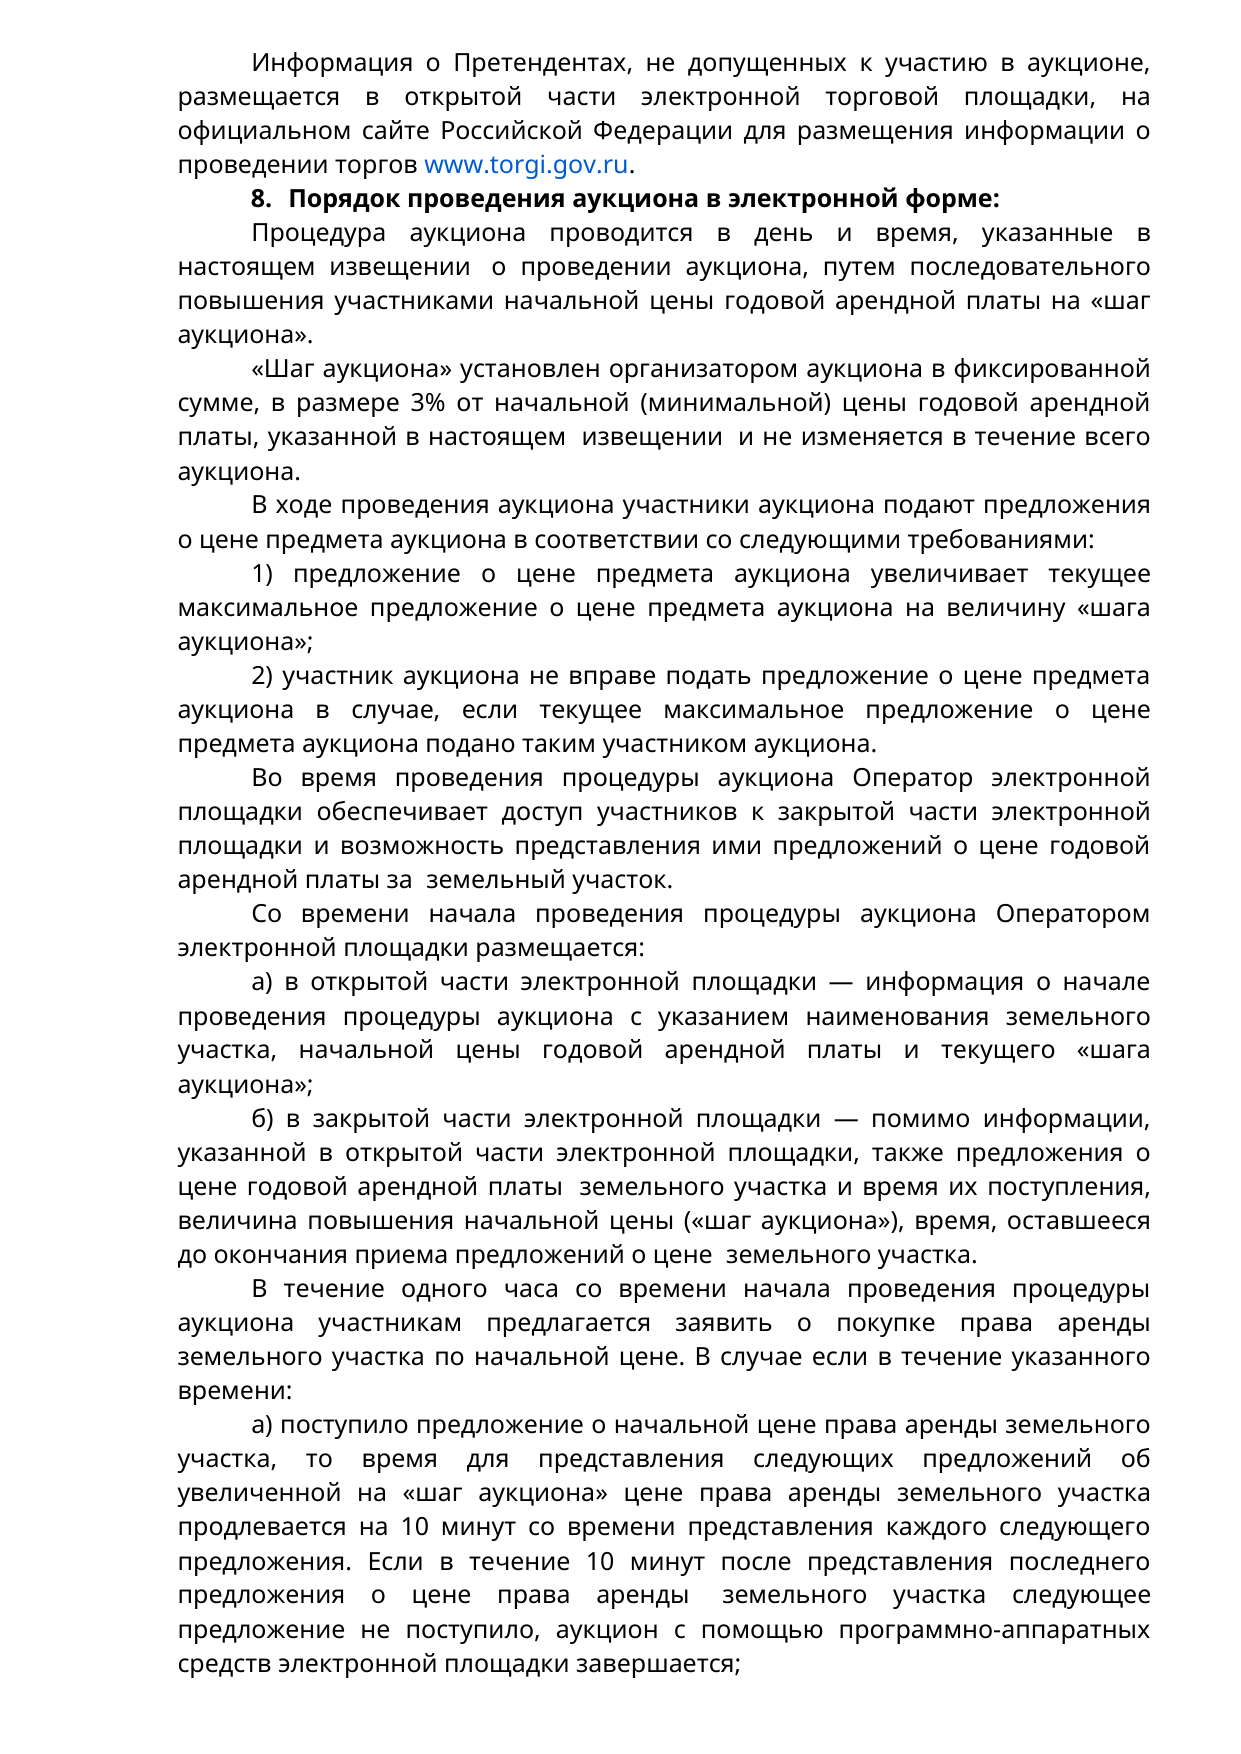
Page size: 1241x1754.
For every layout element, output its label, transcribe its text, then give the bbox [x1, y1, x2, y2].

text б) в закрытой части электронной площадки — помимо информации, указанной в открытой части электронной площадки, также предложения о цене годовой арендной платы земельного участка и время их поступления, величина повышения начальной цены («шаг аукциона»), время, оставшееся до окончания приема предложений о цене земельного участка. [177, 1100, 1152, 1271]
text а) поступило предложение о начальной цене права аренды земельного участка, то время для представления следующих предложений об увеличенной на «шаг аукциона» цене права аренды земельного участка продлевается на 10 минут со времени представления каждого следующего предложения. Если в течение 10 минут после представления последнего предложения о цене права аренды земельного участка следующее предложение не поступило, аукцион с помощью программно-аппаратных средств электронной площадки завершается; [177, 1407, 1152, 1679]
text Во время проведения процедуры аукциона Оператор электронной площадки обеспечивает доступ участников к закрытой части электронной площадки и возможность представления ими предложений о цене годовой арендной платы за земельный участок. [177, 760, 1152, 896]
text Со времени начала проведения процедуры аукциона Оператором электронной площадки размещается: [177, 896, 1152, 964]
text Процедура аукциона проводится в день и время, указанные в настоящем извещении о проведении аукциона, путем последовательного повышения участниками начальной цены годовой арендной платы на «шаг аукциона». [177, 215, 1152, 351]
text «Шаг аукциона» установлен организатором аукциона в фиксированной сумме, в размере 3% от начальной (минимальной) цены годовой арендной платы, указанной в настоящем извещении и не изменяется в течение всего аукциона. [177, 351, 1152, 487]
list Порядок проведения аукциона в электронной форме: [251, 181, 1152, 215]
text Информация о Претендентах, не допущенных к участию в аукционе, размещается в открытой части электронной торговой площадки, на официальном сайте Российской Федерации для размещения информации о проведении торгов www.torgi.gov.ru. [177, 44, 1152, 181]
text 2) участник аукциона не вправе подать предложение о цене предмета аукциона в случае, если текущее максимальное предложение о цене предмета аукциона подано таким участником аукциона. [177, 657, 1152, 760]
text В течение одного часа со времени начала проведения процедуры аукциона участникам предлагается заявить о покупке права аренды земельного участка по начальной цене. В случае если в течение указанного времени: [177, 1271, 1152, 1407]
text В ходе проведения аукциона участники аукциона подают предложения о цене предмета аукциона в соответствии со следующими требованиями: [177, 487, 1152, 555]
text 1) предложение о цене предмета аукциона увеличивает текущее максимальное предложение о цене предмета аукциона на величину «шага аукциона»; [177, 555, 1152, 657]
text а) в открытой части электронной площадки — информация о начале проведения процедуры аукциона с указанием наименования земельного участка, начальной цены годовой арендной платы и текущего «шага аукциона»; [177, 964, 1152, 1100]
